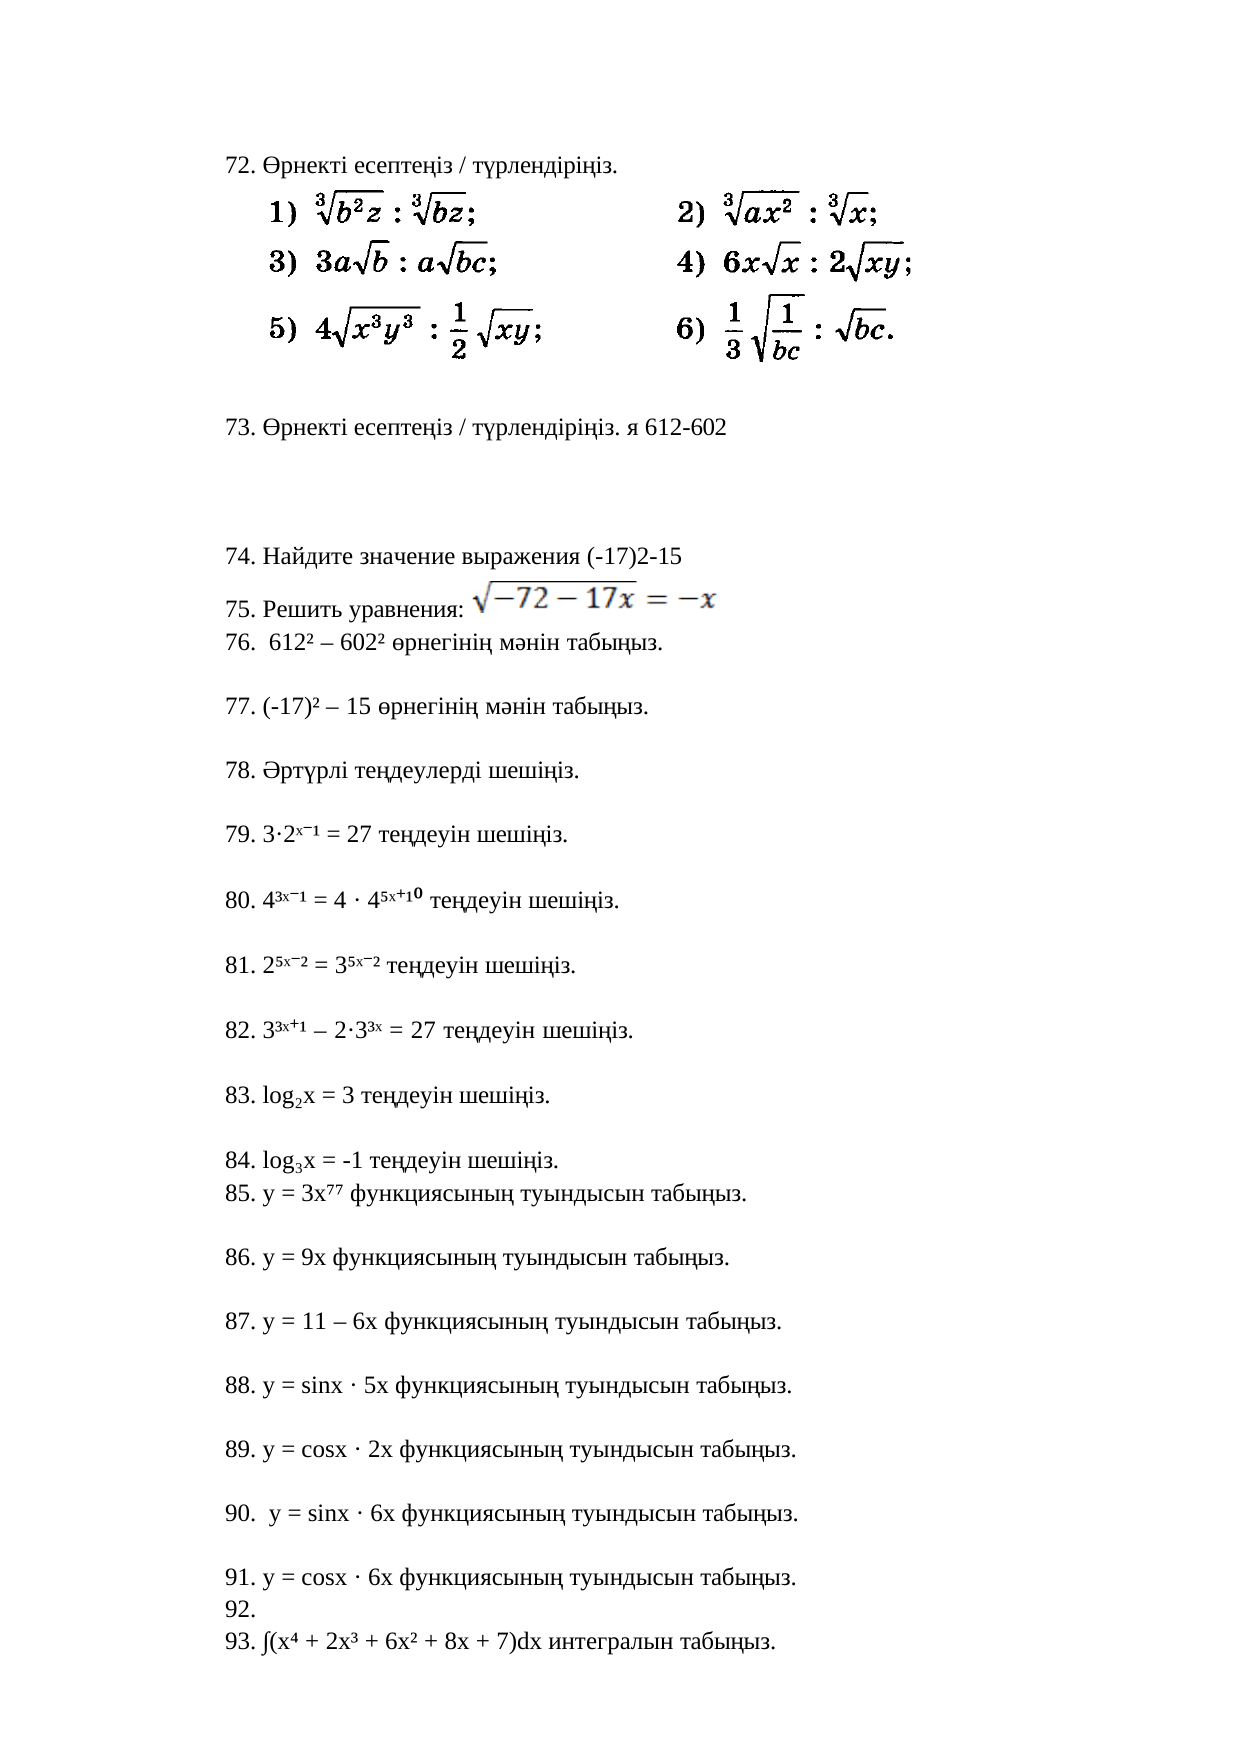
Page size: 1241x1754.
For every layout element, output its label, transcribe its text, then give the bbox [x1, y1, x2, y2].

list 612² – 602² өрнегінің мәнін табыңыз. [225, 627, 1181, 656]
list y = 3x⁷⁷ функциясының туындысын табыңыз. [225, 1178, 1181, 1206]
list Решить уравнения: [225, 594, 1181, 623]
list 4³ˣ⁻¹ = 4 · 4⁵ˣ⁺¹⁰ теңдеуін шешіңіз. [225, 885, 1181, 913]
list y = cosx · 2x функциясының туындысын табыңыз. [225, 1434, 1181, 1463]
list 3³ˣ⁺¹ – 2·3³ˣ = 27 теңдеуін шешіңіз. [225, 1015, 1181, 1044]
list log₂x = 3 теңдеуін шешіңіз. [225, 1080, 1181, 1109]
list ∫(x⁴ + 2x³ + 6x² + 8x + 7)dx интегралын табыңыз. [225, 1626, 1181, 1654]
list y = 9x функциясының туындысын табыңыз. [225, 1242, 1181, 1270]
list Әртүрлі теңдеулерді шешіңіз. [225, 755, 1181, 784]
list y = sinx · 5x функциясының туындысын табыңыз. [225, 1370, 1181, 1398]
picture [472, 581, 717, 613]
list Өрнекті есептеңіз / түрлендіріңіз. [225, 150, 1181, 179]
picture [269, 190, 911, 362]
list Найдите значение выражения (-17)2-15 [225, 541, 1181, 570]
list Өрнекті есептеңіз / түрлендіріңіз. я 612-602 [225, 412, 1181, 441]
list (-17)² – 15 өрнегінің мәнін табыңыз. [225, 691, 1181, 720]
list y = 11 – 6x функциясының туындысын табыңыз. [225, 1306, 1181, 1334]
list 3·2ˣ⁻¹ = 27 теңдеуін шешіңіз. [225, 819, 1181, 848]
list 2⁵ˣ⁻² = 3⁵ˣ⁻² теңдеуін шешіңіз. [225, 950, 1181, 978]
list log₃x = -1 теңдеуін шешіңіз. [225, 1145, 1181, 1174]
list y = sinx · 6x функциясының туындысын табыңыз. [225, 1498, 1181, 1527]
list y = cosx · 6x функциясының туындысын табыңыз. [225, 1562, 1181, 1591]
